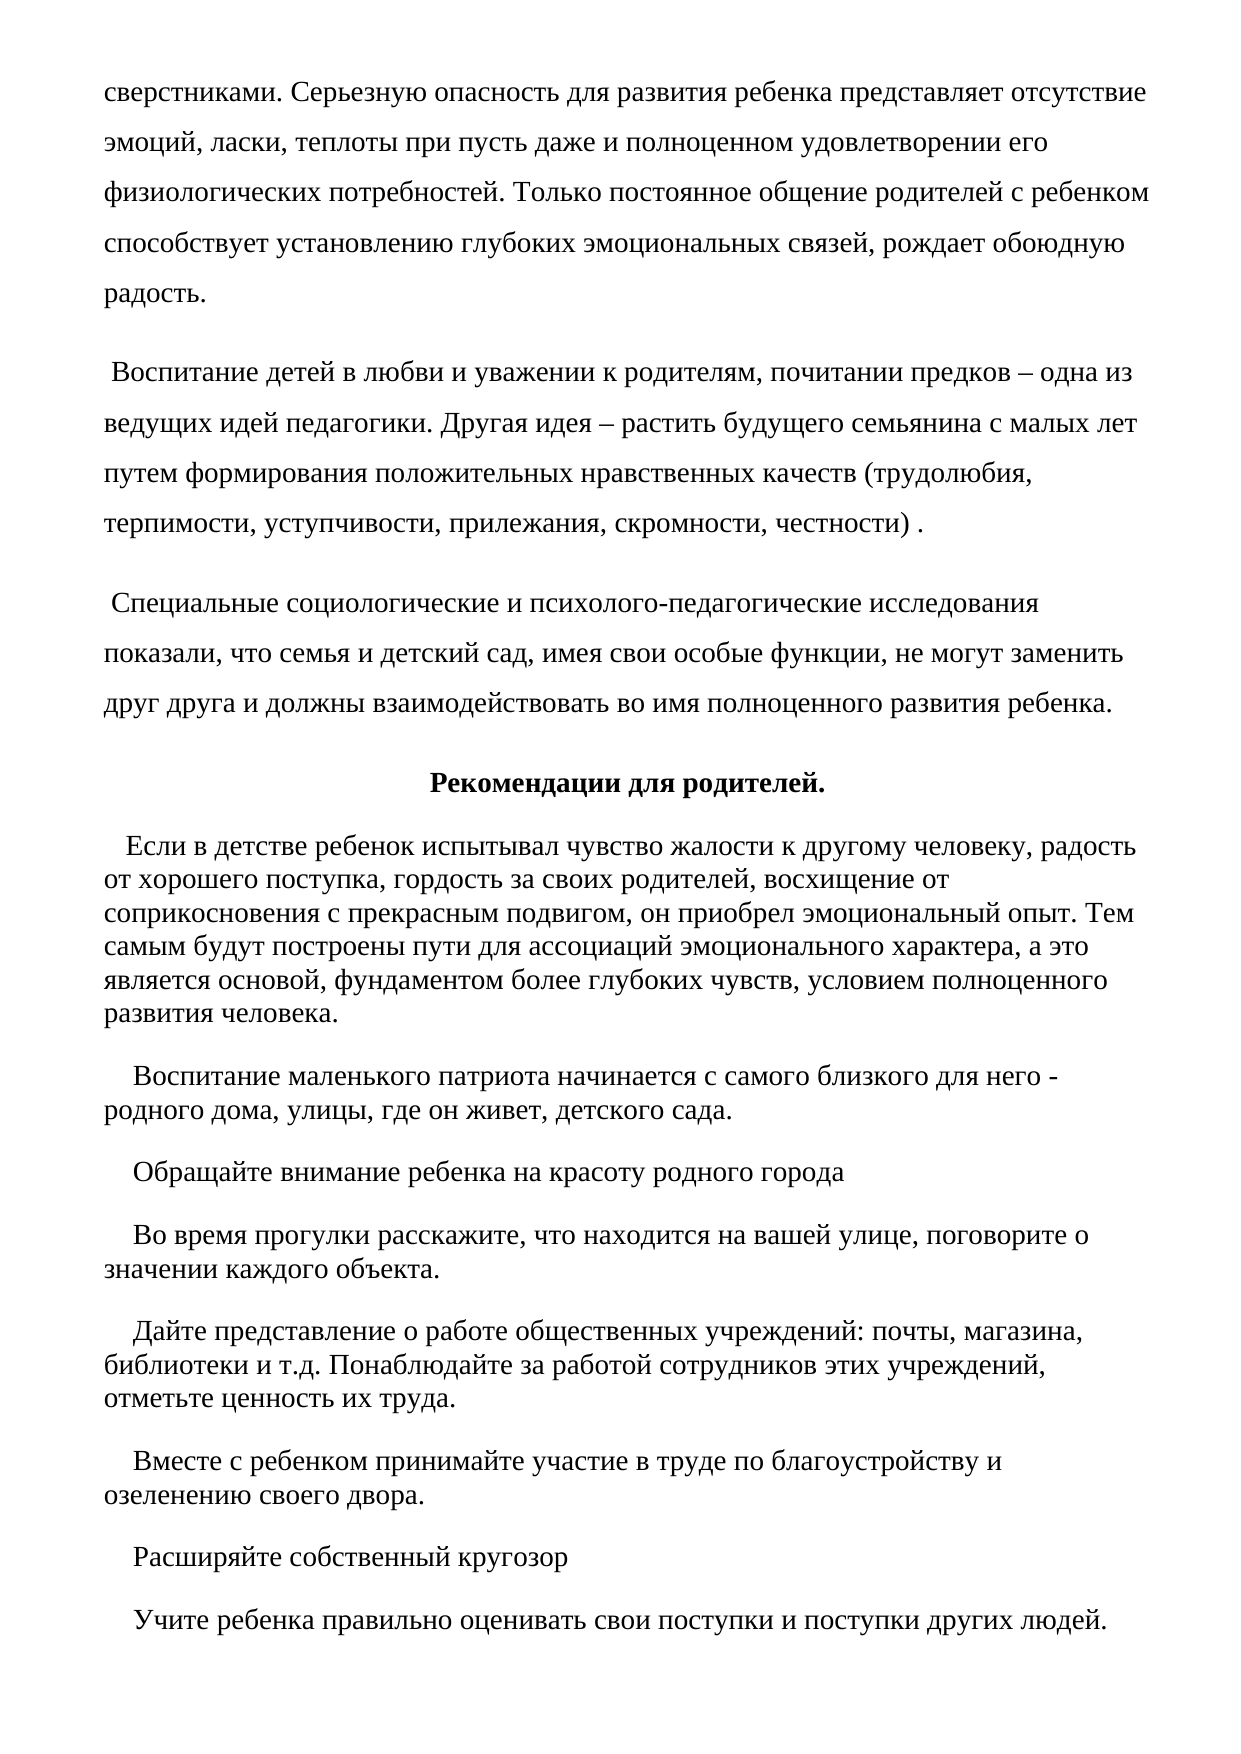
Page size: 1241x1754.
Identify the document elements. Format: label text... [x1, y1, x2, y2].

text Воспитание маленького патриота начинается с самого близкого для него - родного дома, улицы, где он живет, детского сада. [103, 1058, 1152, 1125]
text Если в детстве ребенок испытывал чувство жалости к другому человеку, радость от хорошего поступка, гордость за своих родителей, восхищение от соприкосновения с прекрасным подвигом, он приобрел эмоциональный опыт. Тем самым будут построены пути для ассоциаций эмоционального характера, а это является основой, фундаментом более глубоких чувств, условием полноценного развития человека. [103, 828, 1152, 1029]
text Расширяйте собственный кругозор [103, 1539, 1152, 1573]
text Во время прогулки расскажите, что находится на вашей улице, поговорите о значении каждого объекта. [103, 1217, 1152, 1284]
text Вместе с ребенком принимайте участие в труде по благоустройству и озеленению своего двора. [103, 1443, 1152, 1510]
text Обращайте внимание ребенка на красоту родного города [103, 1154, 1152, 1188]
text Рекомендации для родителей. [103, 765, 1152, 799]
text Дайте представление о работе общественных учреждений: почты, магазина, библиотеки и т.д. Понаблюдайте за работой сотрудников этих учреждений, отметьте ценность их труда. [103, 1313, 1152, 1414]
text Воспитание детей в любви и уважении к родителям, почитании предков – одна из ведущих идей педагогики. Другая идея – растить будущего семьянина с малых лет путем формирования положительных нравственных качеств (трудолюбия, терпимости, уступчивости, прилежания, скромности, честности) . [103, 354, 1152, 539]
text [103, 74, 1152, 309]
text Специальные социологические и психолого-педагогические исследования показали, что семья и детский сад, имея свои особые функции, не могут заменить друг друга и должны взаимодействовать во имя полноценного развития ребенка. [103, 585, 1152, 719]
text Учите ребенка правильно оценивать свои поступки и поступки других людей. [103, 1602, 1152, 1636]
